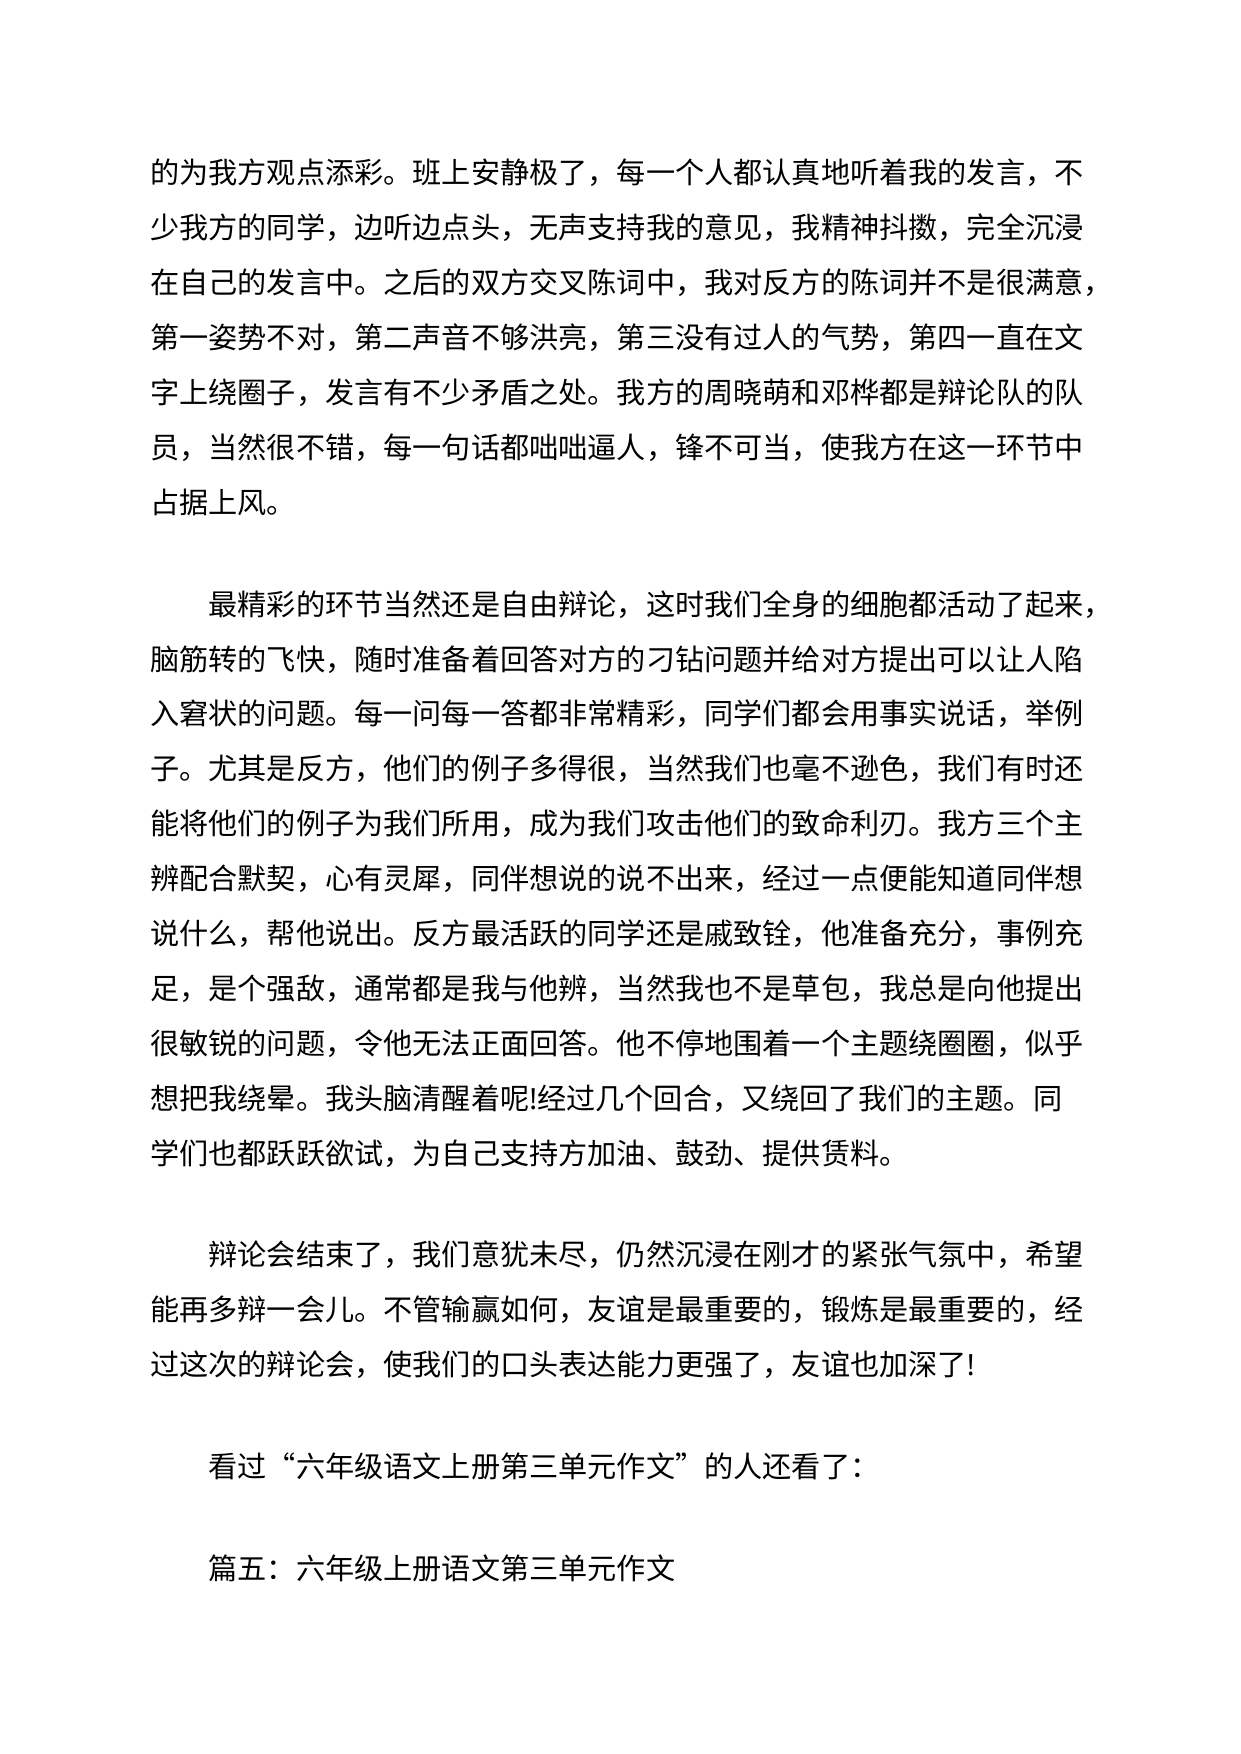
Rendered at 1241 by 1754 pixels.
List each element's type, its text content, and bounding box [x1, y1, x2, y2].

text 看过“六年级语文上册第三单元作文”的人还看了： [150, 1444, 1090, 1486]
text 最精彩的环节当然还是自由辩论，这时我们全身的细胞都活动了起来，脑筋转的飞快，随时准备着回答对方的刁钻问题并给对方提出可以让人陷入窘状的问题。每一问每一答都非常精彩，同学们都会用事实说话，举例子。尤其是反方，他们的例子多得很，当然我们也毫不逊色，我们有时还能将他们的例子为我们所用，成为我们攻击他们的致命利刃。我方三个主辨配合默契，心有灵犀，同伴想说的说不出来，经过一点便能知道同伴想说什么，帮他说出。反方最活跃的同学还是戚致铨，他准备充分，事例充足，是个强敌，通常都是我与他辨，当然我也不是草包，我总是向他提出很敏锐的问题，令他无法正面回答。他不停地围着一个主题绕圈圈，似乎想把我绕晕。我头脑清醒着呢!经过几个回合，又绕回了我们的主题。同学们也都跃跃欲试，为自己支持方加油、鼓劲、提供赁料。 [150, 581, 1090, 1172]
text 辩论会结束了，我们意犹未尽，仍然沉浸在刚才的紧张气氛中，希望能再多辩一会儿。不管输赢如何，友谊是最重要的，锻炼是最重要的，经过这次的辩论会，使我们的口头表达能力更强了，友谊也加深了! [150, 1232, 1090, 1384]
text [150, 150, 1090, 522]
text 篇五：六年级上册语文第三单元作文 [150, 1546, 1090, 1588]
